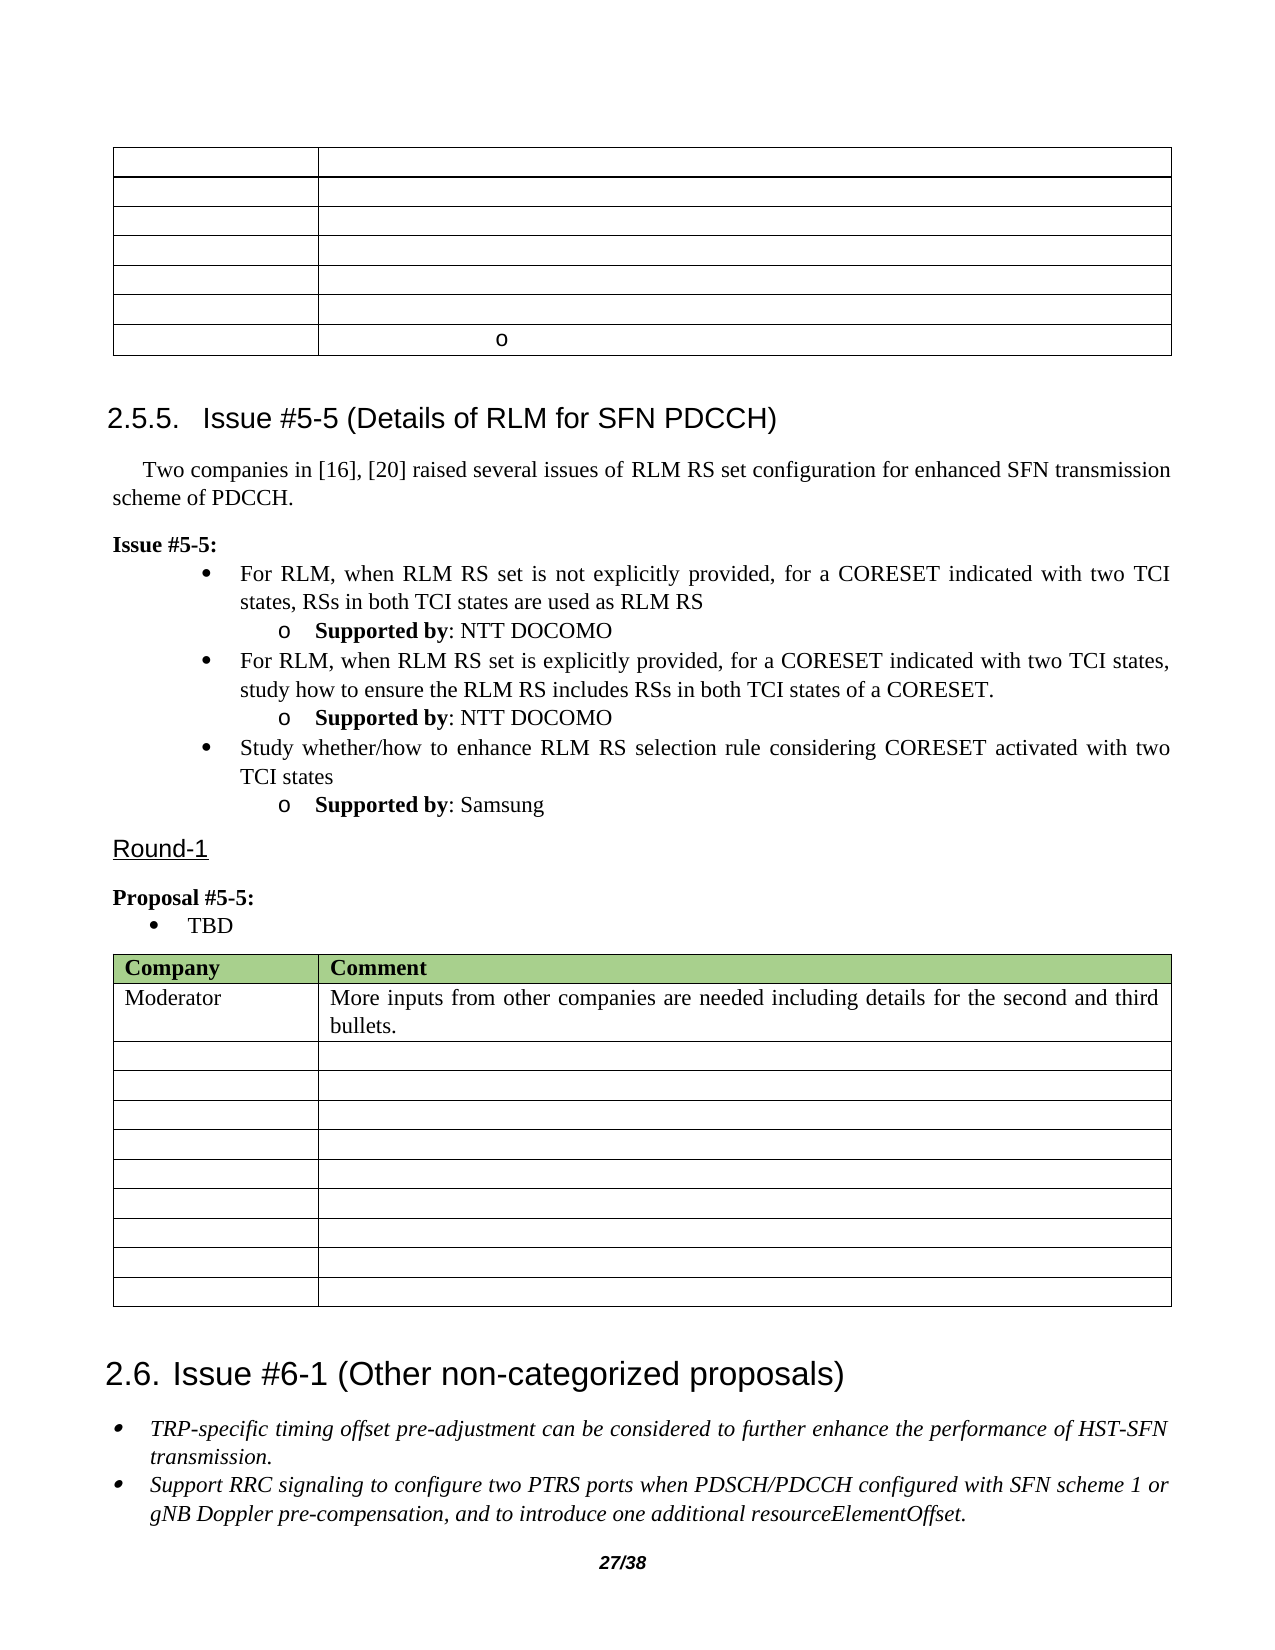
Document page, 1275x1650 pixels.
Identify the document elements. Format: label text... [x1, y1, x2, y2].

table_cell [319, 1071, 1171, 1100]
table_cell [319, 295, 1171, 324]
table_cell [114, 1071, 318, 1100]
table_cell [114, 295, 318, 324]
table_cell [319, 266, 1171, 294]
table_cell [114, 1189, 318, 1218]
table_cell [319, 148, 1171, 176]
table_cell Moderator [114, 984, 318, 1041]
list Support RRC signaling to configure two PTRS ports when PDSCH/PDCCH configured with SFN scheme 1 or gNB Doppler pre-compensation, and to introduce one additional resourceElementOffset. [112, 1471, 1172, 1526]
table_cell [114, 1219, 318, 1247]
text Proposal #5-5: [112, 884, 1172, 910]
table_cell [319, 1042, 1171, 1070]
list For RLM, when RLM RS set is not explicitly provided, for a CORESET indicated with two TCI states, RSs in both TCI states are used as RLM RS [202, 560, 1172, 615]
table_cell [319, 178, 1171, 206]
list Supported by: NTT DOCOMO [277, 704, 1172, 732]
table_cell More inputs from other companies are needed including details for the second and third bullets. [319, 984, 1171, 1041]
subtitle Issue #5-5 (Details of RLM for SFN PDCCH) [107, 401, 1172, 434]
table_cell [114, 148, 318, 176]
list TRP-specific timing offset pre-adjustment can be considered to further enhance the performance of HST-SFN transmission. [112, 1414, 1172, 1469]
list For RLM, when RLM RS set is explicitly provided, for a CORESET indicated with two TCI states, study how to ensure the RLM RS includes RSs in both TCI states of a CORESET. [202, 647, 1172, 702]
table_cell [114, 266, 318, 294]
text Issue #5-5: [112, 531, 1172, 558]
table_cell [319, 207, 1171, 235]
table_cell [114, 1278, 318, 1306]
table_cell [114, 207, 318, 235]
subtitle Issue #6-1 (Other non-categorized proposals) [105, 1354, 1172, 1393]
text Two companies in [16], [20] raised several issues of RLM RS set configuration for enhanced SFN transmission scheme of PDCCH. [112, 456, 1172, 511]
table_cell [114, 325, 318, 355]
table_cell [114, 1101, 318, 1129]
list Supported by: NTT DOCOMO [277, 617, 1172, 645]
table_cell [319, 1101, 1171, 1129]
list Study whether/how to enhance RLM RS selection rule considering CORESET activated with two TCI states [202, 734, 1172, 789]
table_cell [319, 236, 1171, 265]
table_cell [114, 1042, 318, 1070]
table_cell [114, 1130, 318, 1159]
list TBD [150, 912, 1172, 939]
table_header Comment [319, 955, 1171, 983]
table_header Company [114, 955, 318, 983]
table_cell [319, 1160, 1171, 1188]
table_cell [114, 178, 318, 206]
subtitle Round-1 [112, 834, 1172, 863]
list Supported by: Samsung [277, 791, 1172, 819]
table_cell [114, 236, 318, 265]
table_cell [319, 1278, 1171, 1306]
table_cell [114, 1248, 318, 1277]
table_cell [319, 325, 1171, 355]
table_cell [319, 1189, 1171, 1218]
table_cell [319, 1219, 1171, 1247]
table_cell [114, 1160, 318, 1188]
table_cell [319, 1130, 1171, 1159]
table_cell [319, 1248, 1171, 1277]
